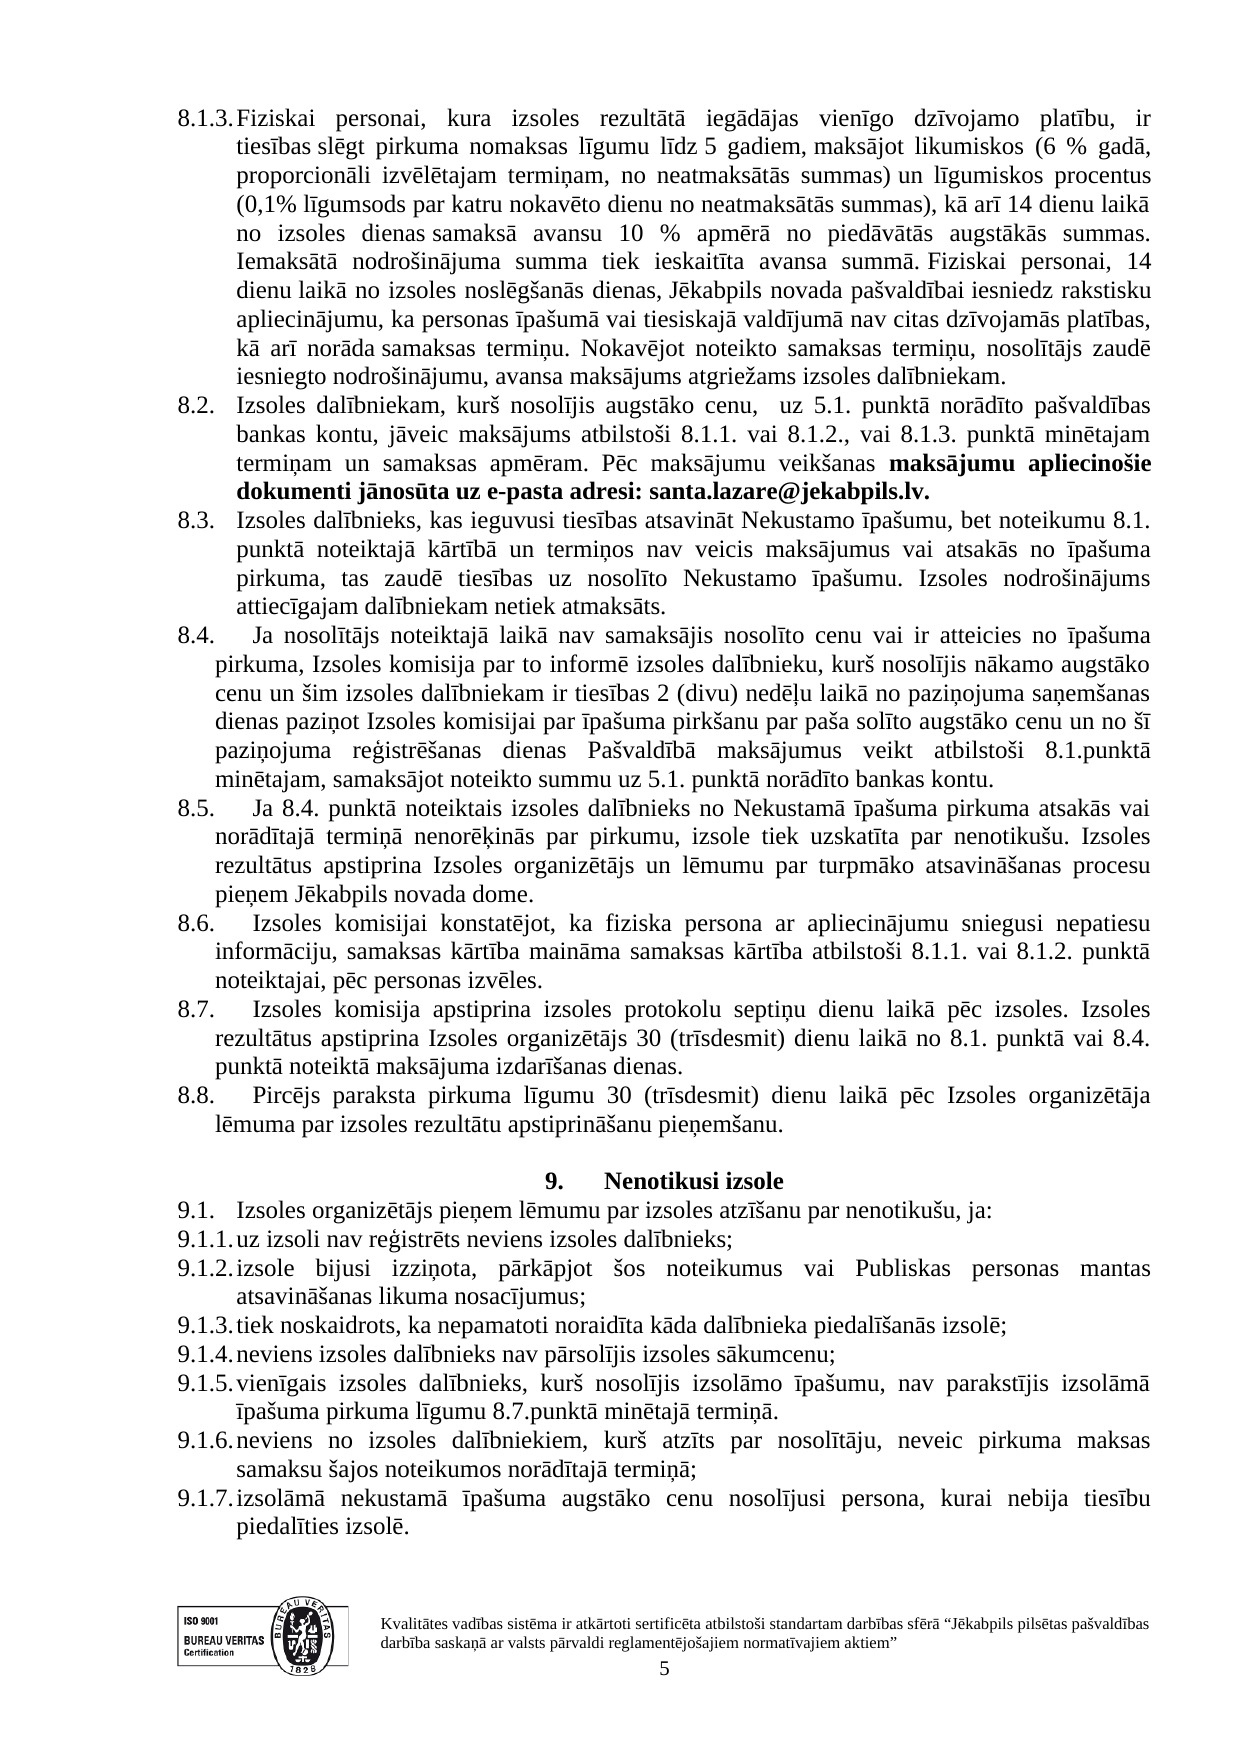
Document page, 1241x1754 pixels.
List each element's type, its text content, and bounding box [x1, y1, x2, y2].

list vienīgais izsoles dalībnieks, kurš nosolījis izsolāmo īpašumu, nav parakstījis izsolāmā īpašuma pirkuma līgumu 8.7.punktā minētajā termiņā. [177, 1368, 1152, 1425]
list Ja nosolītājs noteiktajā laikā nav samaksājis nosolīto cenu vai ir atteicies no īpašuma pirkuma, Izsoles komisija par to informē izsoles dalībnieku, kurš nosolījis nākamo augstāko cenu un šim izsoles dalībniekam ir tiesības 2 (divu) nedēļu laikā no paziņojuma saņemšanas dienas paziņot Izsoles komisijai par īpašuma pirkšanu par paša solīto augstāko cenu un no šī paziņojuma reģistrēšanas dienas Pašvaldībā maksājumus veikt atbilstoši 8.1.punktā minētajam, samaksājot noteikto summu uz 5.1. punktā norādīto bankas kontu. [177, 620, 1152, 793]
list Izsoles dalībniekam, kurš nosolījis augstāko cenu, uz 5.1. punktā norādīto pašvaldības bankas kontu, jāveic maksājums atbilstoši 8.1.1. vai 8.1.2., vai 8.1.3. punktā minētajam termiņam un samaksas apmēram. Pēc maksājumu veikšanas maksājumu apliecinošie dokumenti jānosūta uz e-pasta adresi: santa.lazare@jekabpils.lv. [177, 390, 1152, 505]
list izsole bijusi izziņota, pārkāpjot šos noteikumus vai Publiskas personas mantas atsavināšanas likuma nosacījumus; [177, 1253, 1152, 1310]
list Ja 8.4. punktā noteiktais izsoles dalībnieks no Nekustamā īpašuma pirkuma atsakās vai norādītajā termiņā nenorēķinās par pirkumu, izsole tiek uzskatīta par nenotikušu. Izsoles rezultātus apstiprina Izsoles organizētājs un lēmumu par turpmāko atsavināšanas procesu pieņem Jēkabpils novada dome. [177, 793, 1152, 908]
list Fiziskai personai, kura izsoles rezultātā iegādājas vienīgo dzīvojamo platību, ir tiesības slēgt pirkuma nomaksas līgumu līdz 5 gadiem, maksājot likumiskos (6 % gadā, proporcionāli izvēlētajam termiņam, no neatmaksātās summas) un līgumiskos procentus (0,1% līgumsods par katru nokavēto dienu no neatmaksātās summas), kā arī 14 dienu laikā no izsoles dienas samaksā avansu 10 % apmērā no piedāvātās augstākās summas. Iemaksātā nodrošinājuma summa tiek ieskaitīta avansa summā. Fiziskai personai, 14 dienu laikā no izsoles noslēgšanās dienas, Jēkabpils novada pašvaldībai iesniedz rakstisku apliecinājumu, ka personas īpašumā vai tiesiskajā valdījumā nav citas dzīvojamās platības, kā arī norāda samaksas termiņu. Nokavējot noteikto samaksas termiņu, nosolītājs zaudē iesniegto nodrošinājumu, avansa maksājums atgriežams izsoles dalībniekam. [177, 103, 1152, 390]
list tiek noskaidrots, ka nepamatoti noraidīta kāda dalībnieka piedalīšanās izsolē; [177, 1310, 1152, 1339]
list Izsoles komisijai konstatējot, ka fiziska persona ar apliecinājumu sniegusi nepatiesu informāciju, samaksas kārtība maināma samaksas kārtība atbilstoši 8.1.1. vai 8.1.2. punktā noteiktajai, pēc personas izvēles. [177, 908, 1152, 994]
list Izsoles organizētājs pieņem lēmumu par izsoles atzīšanu par nenotikušu, ja: [177, 1195, 1152, 1224]
list Nenotikusi izsole [177, 1166, 1152, 1195]
list uz izsoli nav reģistrēts neviens izsoles dalībnieks; [177, 1224, 1152, 1253]
picture [177, 1596, 349, 1676]
list izsolāmā nekustamā īpašuma augstāko cenu nosolījusi persona, kurai nebija tiesību piedalīties izsolē. [177, 1483, 1152, 1540]
list Izsoles komisija apstiprina izsoles protokolu septiņu dienu laikā pēc izsoles. Izsoles rezultātus apstiprina Izsoles organizētājs 30 (trīsdesmit) dienu laikā no 8.1. punktā vai 8.4. punktā noteiktā maksājuma izdarīšanas dienas. [177, 994, 1152, 1080]
list Pircējs paraksta pirkuma līgumu 30 (trīsdesmit) dienu laikā pēc Izsoles organizētāja lēmuma par izsoles rezultātu apstiprināšanu pieņemšanu. [177, 1080, 1152, 1138]
list neviens no izsoles dalībniekiem, kurš atzīts par nosolītāju, neveic pirkuma maksas samaksu šajos noteikumos norādītajā termiņā; [177, 1425, 1152, 1483]
list neviens izsoles dalībnieks nav pārsolījis izsoles sākumcenu; [177, 1339, 1152, 1368]
list Izsoles dalībnieks, kas ieguvusi tiesības atsavināt Nekustamo īpašumu, bet noteikumu 8.1. punktā noteiktajā kārtībā un termiņos nav veicis maksājumus vai atsakās no īpašuma pirkuma, tas zaudē tiesības uz nosolīto Nekustamo īpašumu. Izsoles nodrošinājums attiecīgajam dalībniekam netiek atmaksāts. [177, 505, 1152, 620]
